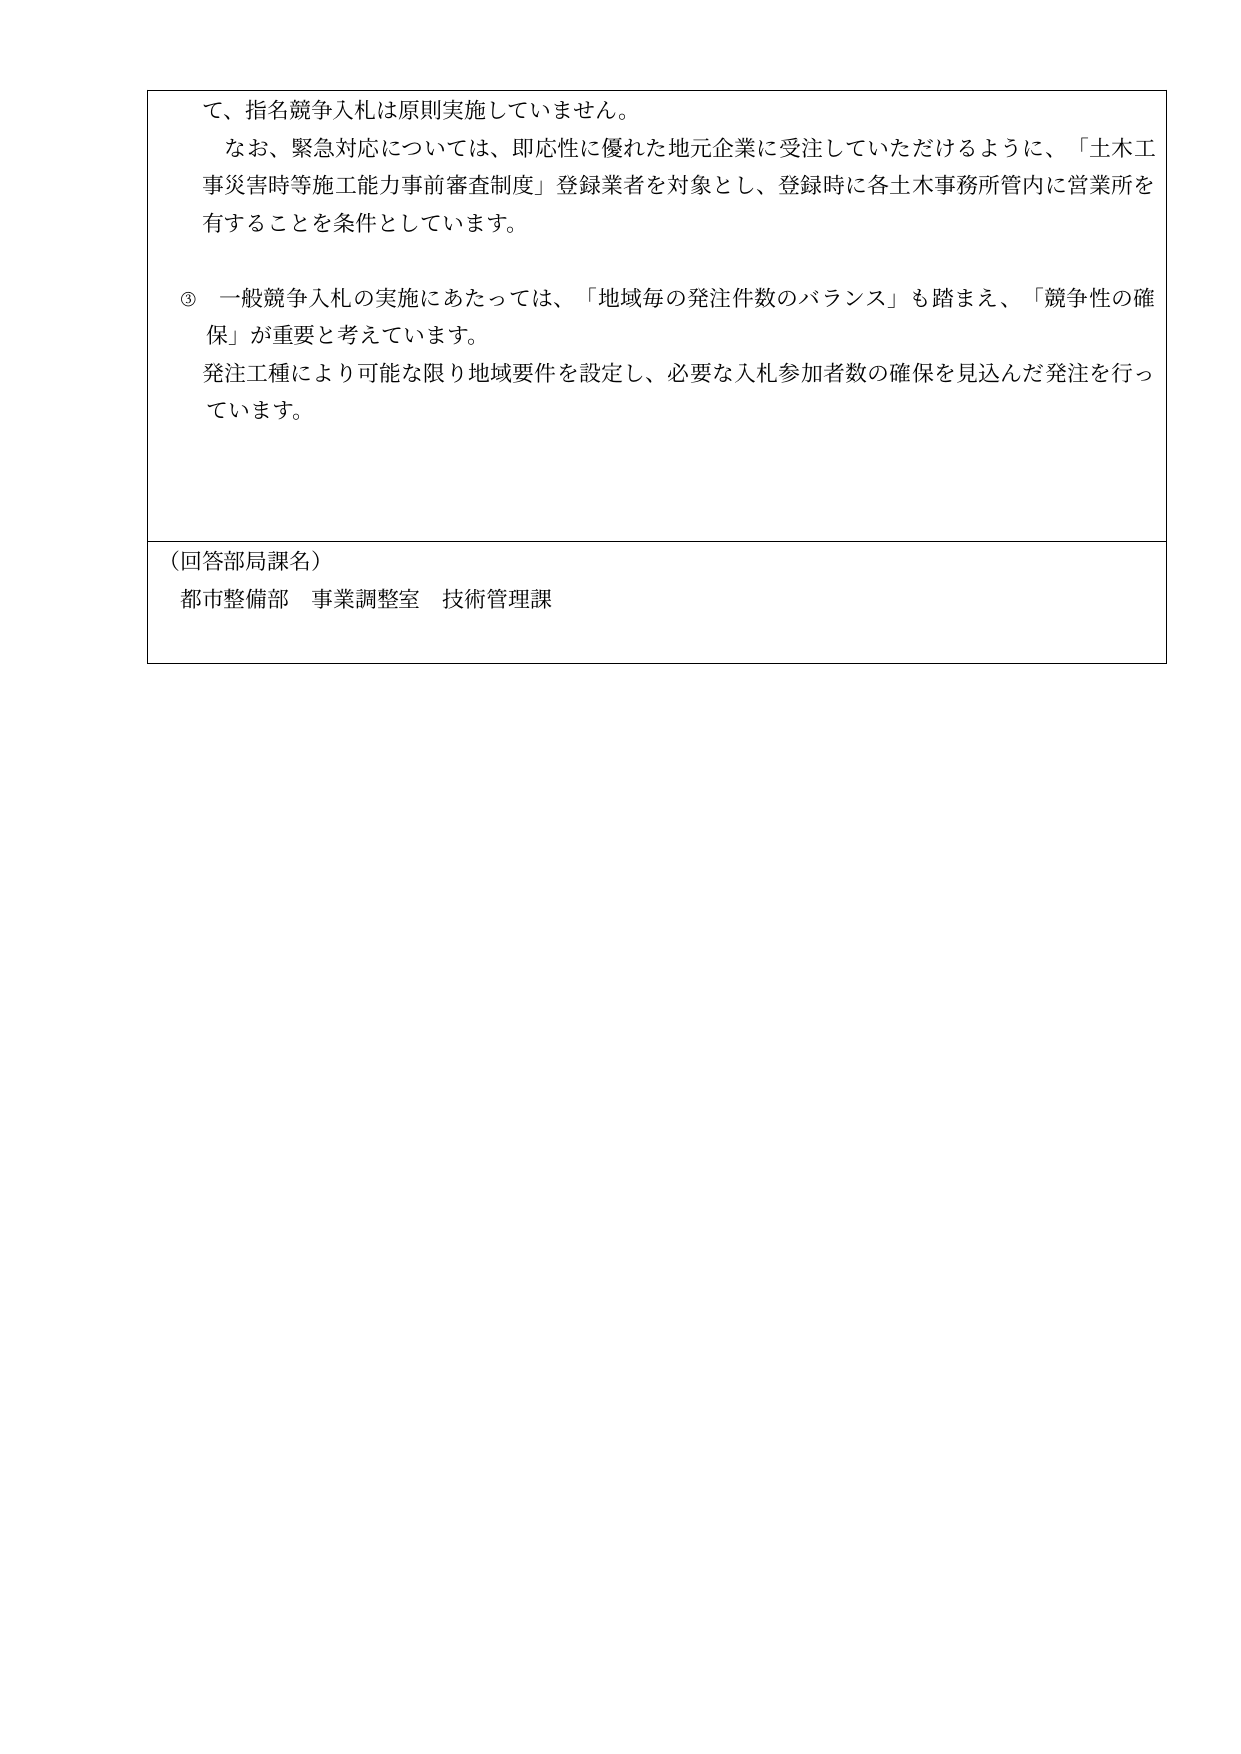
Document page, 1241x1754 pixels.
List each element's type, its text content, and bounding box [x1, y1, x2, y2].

table_cell （回答部局課名） 都市整備部 事業調整室 技術管理課 [148, 542, 1166, 663]
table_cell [148, 91, 1166, 541]
